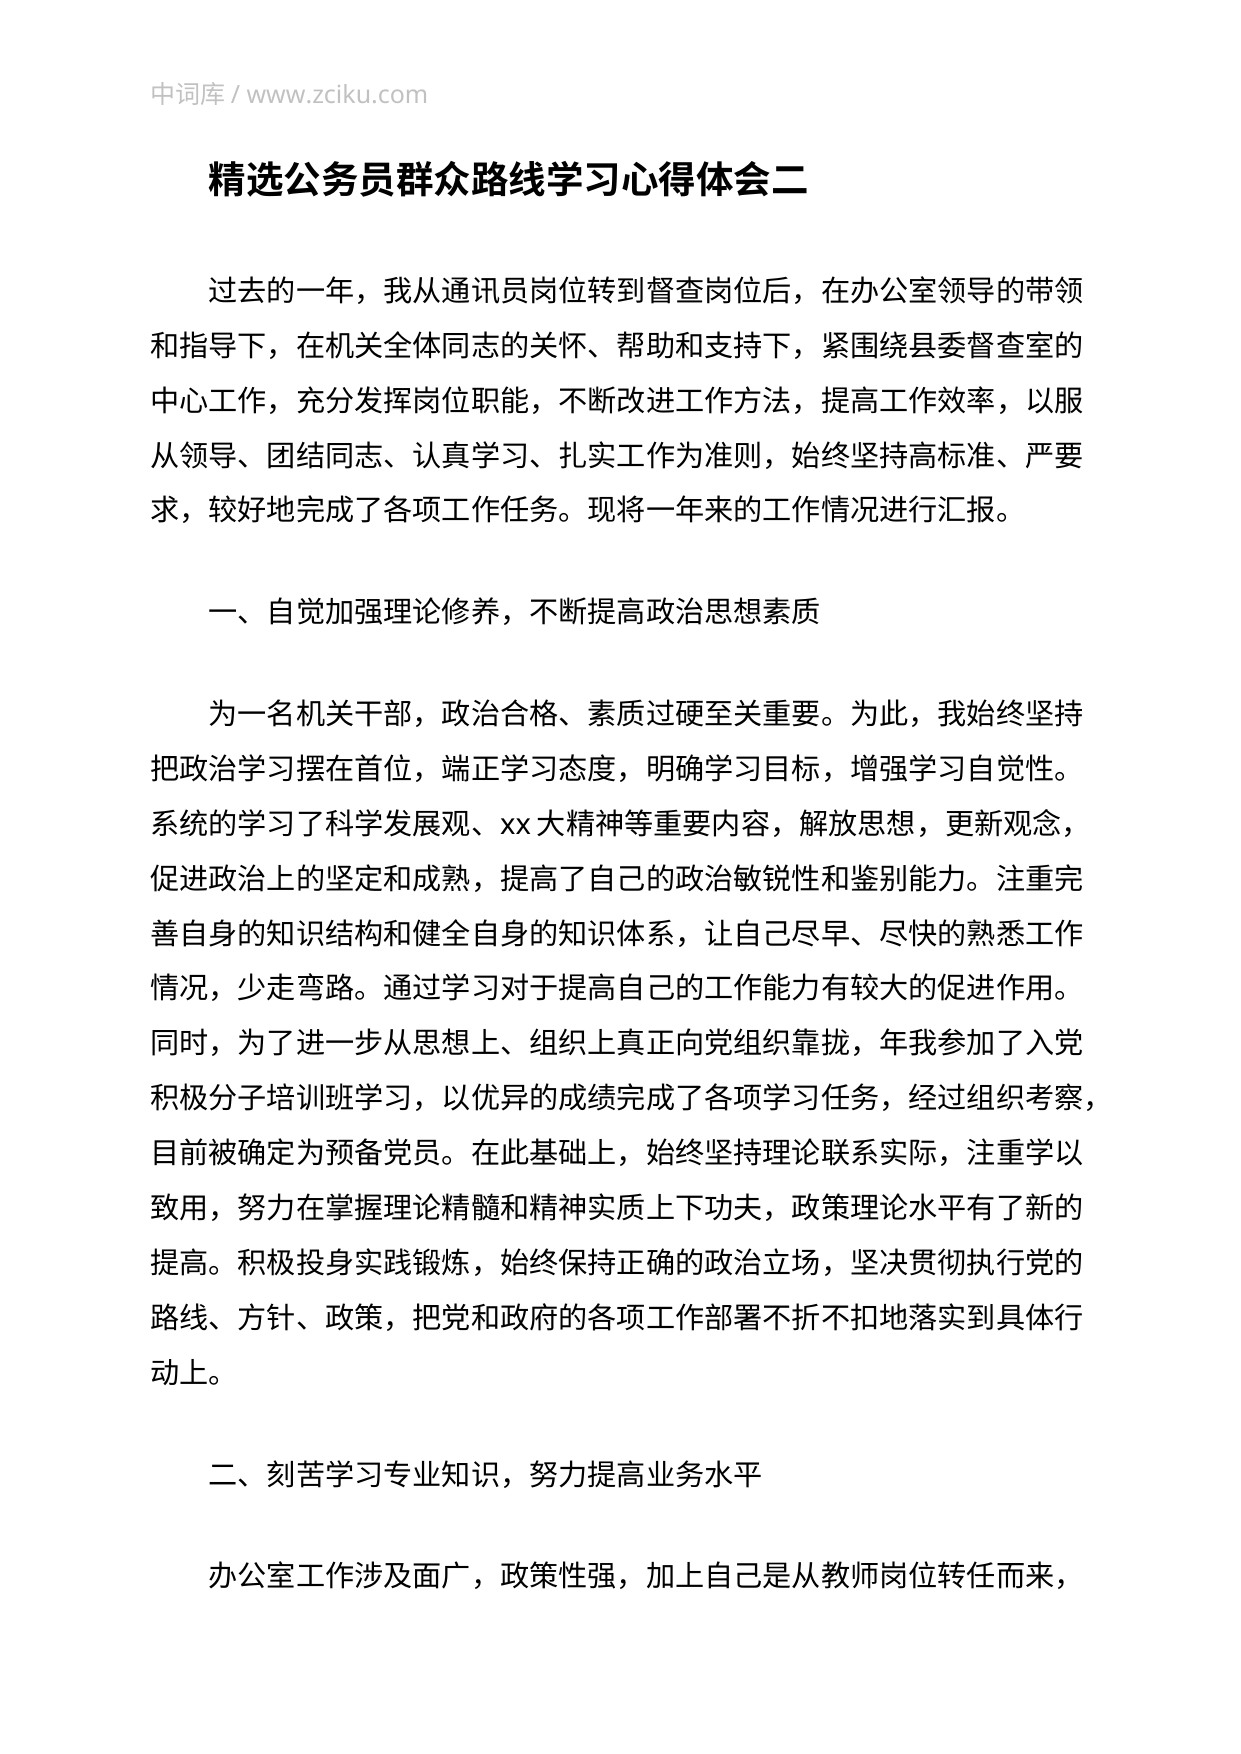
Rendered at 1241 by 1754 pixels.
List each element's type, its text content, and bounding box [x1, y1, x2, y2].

text 一、自觉加强理论修养，不断提高政治思想素质 [150, 589, 1090, 631]
text 精选公务员群众路线学习心得体会二 [150, 150, 1090, 204]
text 为一名机关干部，政治合格、素质过硬至关重要。为此，我始终坚持把政治学习摆在首位，端正学习态度，明确学习目标，增强学习自觉性。系统的学习了科学发展观、xx大精神等重要内容，解放思想，更新观念，促进政治上的坚定和成熟，提高了自己的政治敏锐性和鉴别能力。注重完善自身的知识结构和健全自身的知识体系，让自己尽早、尽快的熟悉工作情况，少走弯路。通过学习对于提高自己的工作能力有较大的促进作用。同时，为了进一步从思想上、组织上真正向党组织靠拢，年我参加了入党积极分子培训班学习，以优异的成绩完成了各项学习任务，经过组织考察，目前被确定为预备党员。在此基础上，始终坚持理论联系实际，注重学以致用，努力在掌握理论精髓和精神实质上下功夫，政策理论水平有了新的提高。积极投身实践锻炼，始终保持正确的政治立场，坚决贯彻执行党的路线、方针、政策，把党和政府的各项工作部署不折不扣地落实到具体行动上。 [150, 691, 1090, 1392]
text 过去的一年，我从通讯员岗位转到督查岗位后，在办公室领导的带领和指导下，在机关全体同志的关怀、帮助和支持下，紧围绕县委督查室的中心工作，充分发挥岗位职能，不断改进工作方法，提高工作效率，以服从领导、团结同志、认真学习、扎实工作为准则，始终坚持高标准、严要求，较好地完成了各项工作任务。现将一年来的工作情况进行汇报。 [150, 267, 1090, 529]
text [150, 1553, 1090, 1595]
text 二、刻苦学习专业知识，努力提高业务水平 [150, 1451, 1090, 1493]
